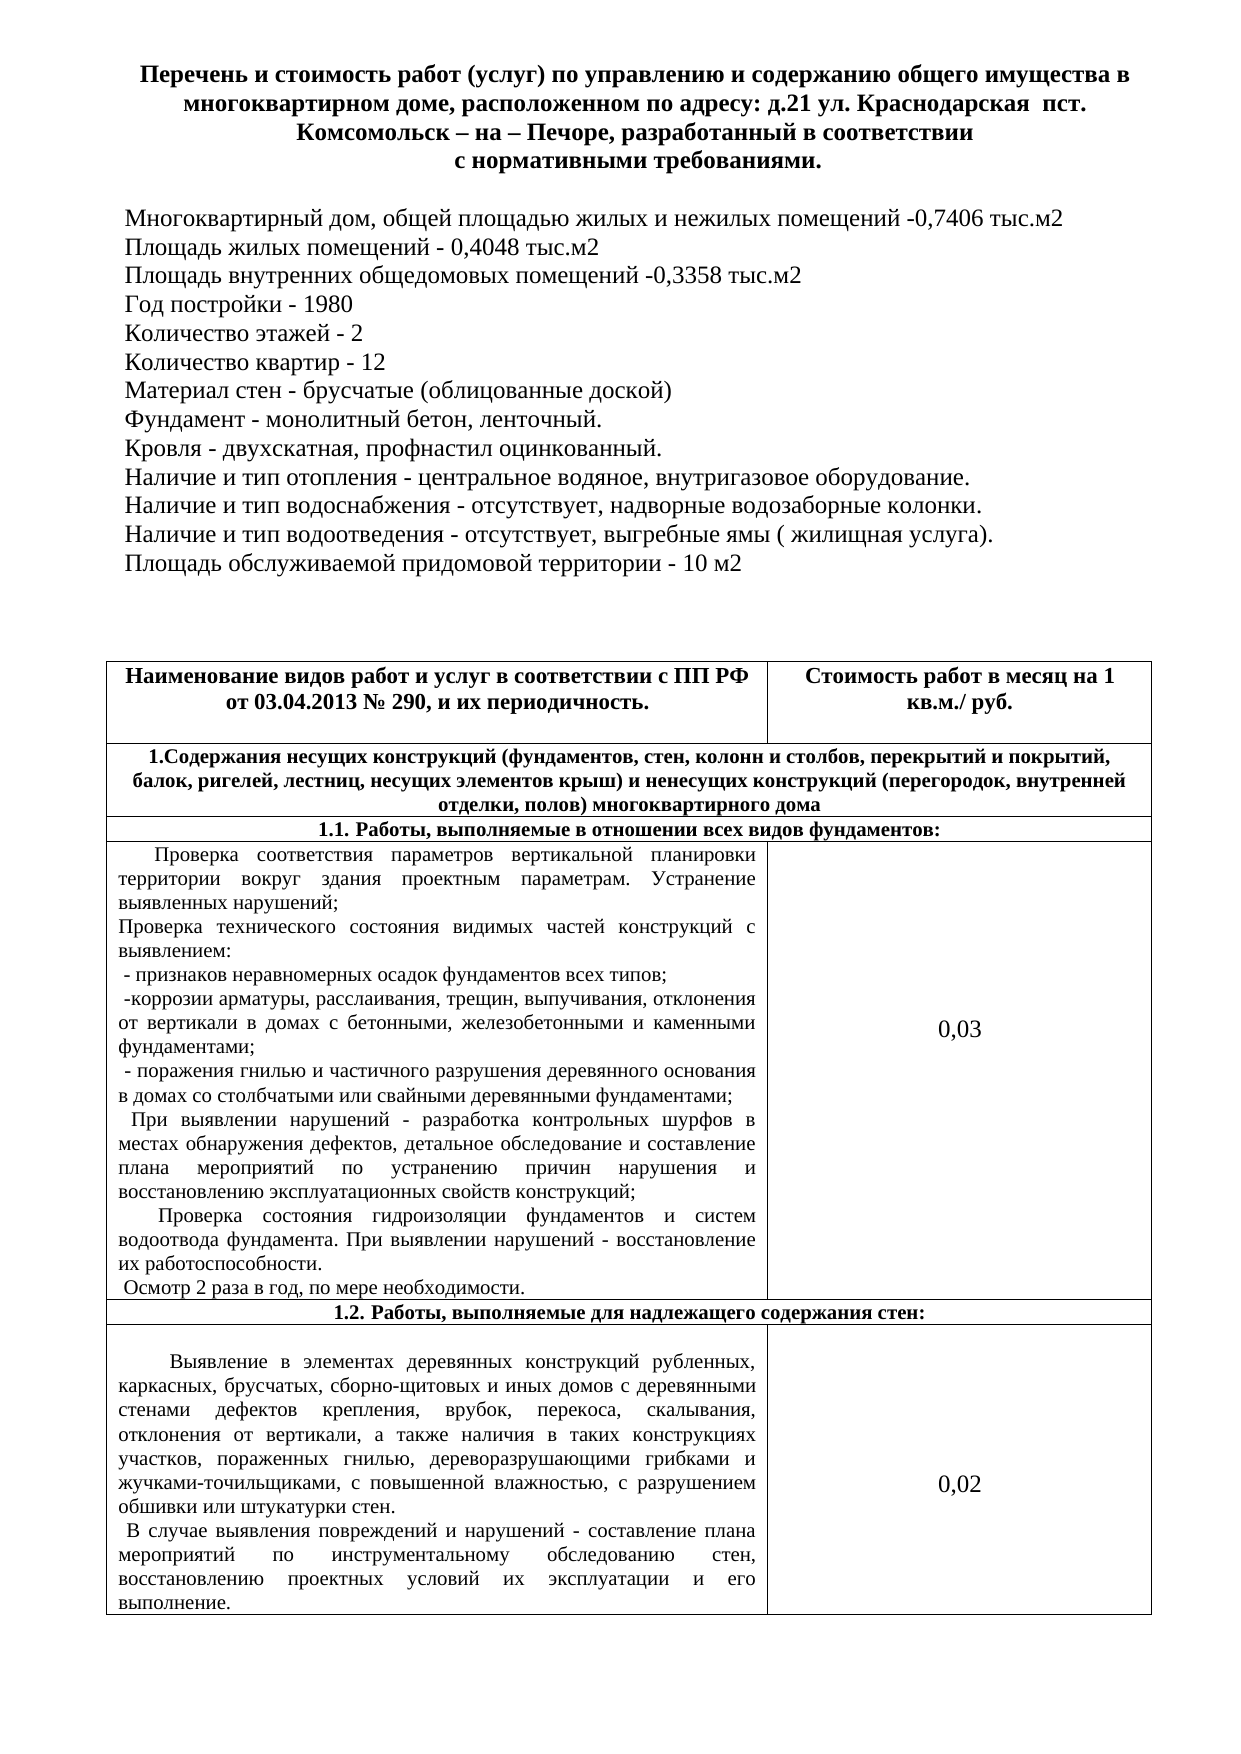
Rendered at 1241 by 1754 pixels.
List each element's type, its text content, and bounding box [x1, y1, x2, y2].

text Площадь внутренних общедомовых помещений -0,3358 тыс.м2 [118, 260, 1152, 289]
text Наличие и тип водоотведения - отсутствует, выгребные ямы ( жилищная услуга). [118, 519, 1152, 548]
text Год постройки - 1980 [118, 289, 1152, 318]
text Перечень и стоимость работ (услуг) по управлению и содержанию общего имущества в многоквартирном доме, расположенном по адресу: д.21 ул. Краснодарская пст. Комсомольск – на – Печоре, разработанный в соответствии [118, 59, 1152, 145]
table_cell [107, 1325, 767, 1614]
text Многоквартирный дом, общей площадью жилых и нежилых помещений -0,7406 тыс.м2 [118, 203, 1152, 232]
text Материал стен - брусчатые (облицованные доской) [118, 375, 1152, 404]
text Наличие и тип отопления - центральное водяное, внутригазовое оборудование. [118, 462, 1152, 490]
table_cell 0,02 [768, 1325, 1151, 1614]
table_header Стоимость работ в месяц на 1 кв.м./ руб. [768, 662, 1151, 742]
text Наличие и тип водоснабжения - отсутствует, надворные водозаборные колонки. [118, 490, 1152, 519]
table_cell Работы, выполняемые в отношении всех видов фундаментов: [107, 817, 1151, 841]
text Площадь обслуживаемой придомовой территории - 10 м2 [118, 548, 1152, 577]
table_cell 0,03 [768, 842, 1151, 1299]
table_cell 1.Содержания несущих конструкций (фундаментов, стен, колонн и столбов, перекрытий и покрытий, балок, ригелей, лестниц, несущих элементов крыш) и ненесущих конструкций (перегородок, внутренней отделки, полов) многоквартирного дома [107, 744, 1151, 816]
text Количество этажей - 2 [118, 318, 1152, 347]
table_cell Работы, выполняемые для надлежащего содержания стен: [107, 1300, 1151, 1324]
text Кровля - двухскатная, профнастил оцинкованный. [118, 433, 1152, 462]
text с нормативными требованиями. [118, 145, 1152, 174]
text Фундамент - монолитный бетон, ленточный. [118, 404, 1152, 433]
text Площадь жилых помещений - 0,4048 тыс.м2 [118, 232, 1152, 260]
text Количество квартир - 12 [118, 347, 1152, 375]
table_header Наименование видов работ и услуг в соответствии с ПП РФ от 03.04.2013 № 290, и их периодичность. [107, 662, 767, 742]
table_cell Проверка соответствия параметров вертикальной планировки территории вокруг здания проектным параметрам. Устранение выявленных нарушений; Проверка технического состояния видимых частей конструкций с выявлением: - признаков неравномерных осадок фундаментов всех типов; -коррозии арматуры, расслаивания, трещин, выпучивания, отклонения от вертикали в домах с бетонными, железобетонными и каменными фундаментами; - поражения гнилью и частичного разрушения деревянного основания в домах со столбчатыми или свайными деревянными фундаментами; При выявлении нарушений - разработка контрольных шурфов в местах обнаружения дефектов, детальное обследование и составление плана мероприятий по устранению причин нарушения и восстановлению эксплуатационных свойств конструкций; Проверка состояния гидроизоляции фундаментов и систем водоотвода фундамента. При выявлении нарушений - восстановление их работоспособности. Осмотр 2 раза в год, по мере необходимости. [107, 842, 767, 1299]
